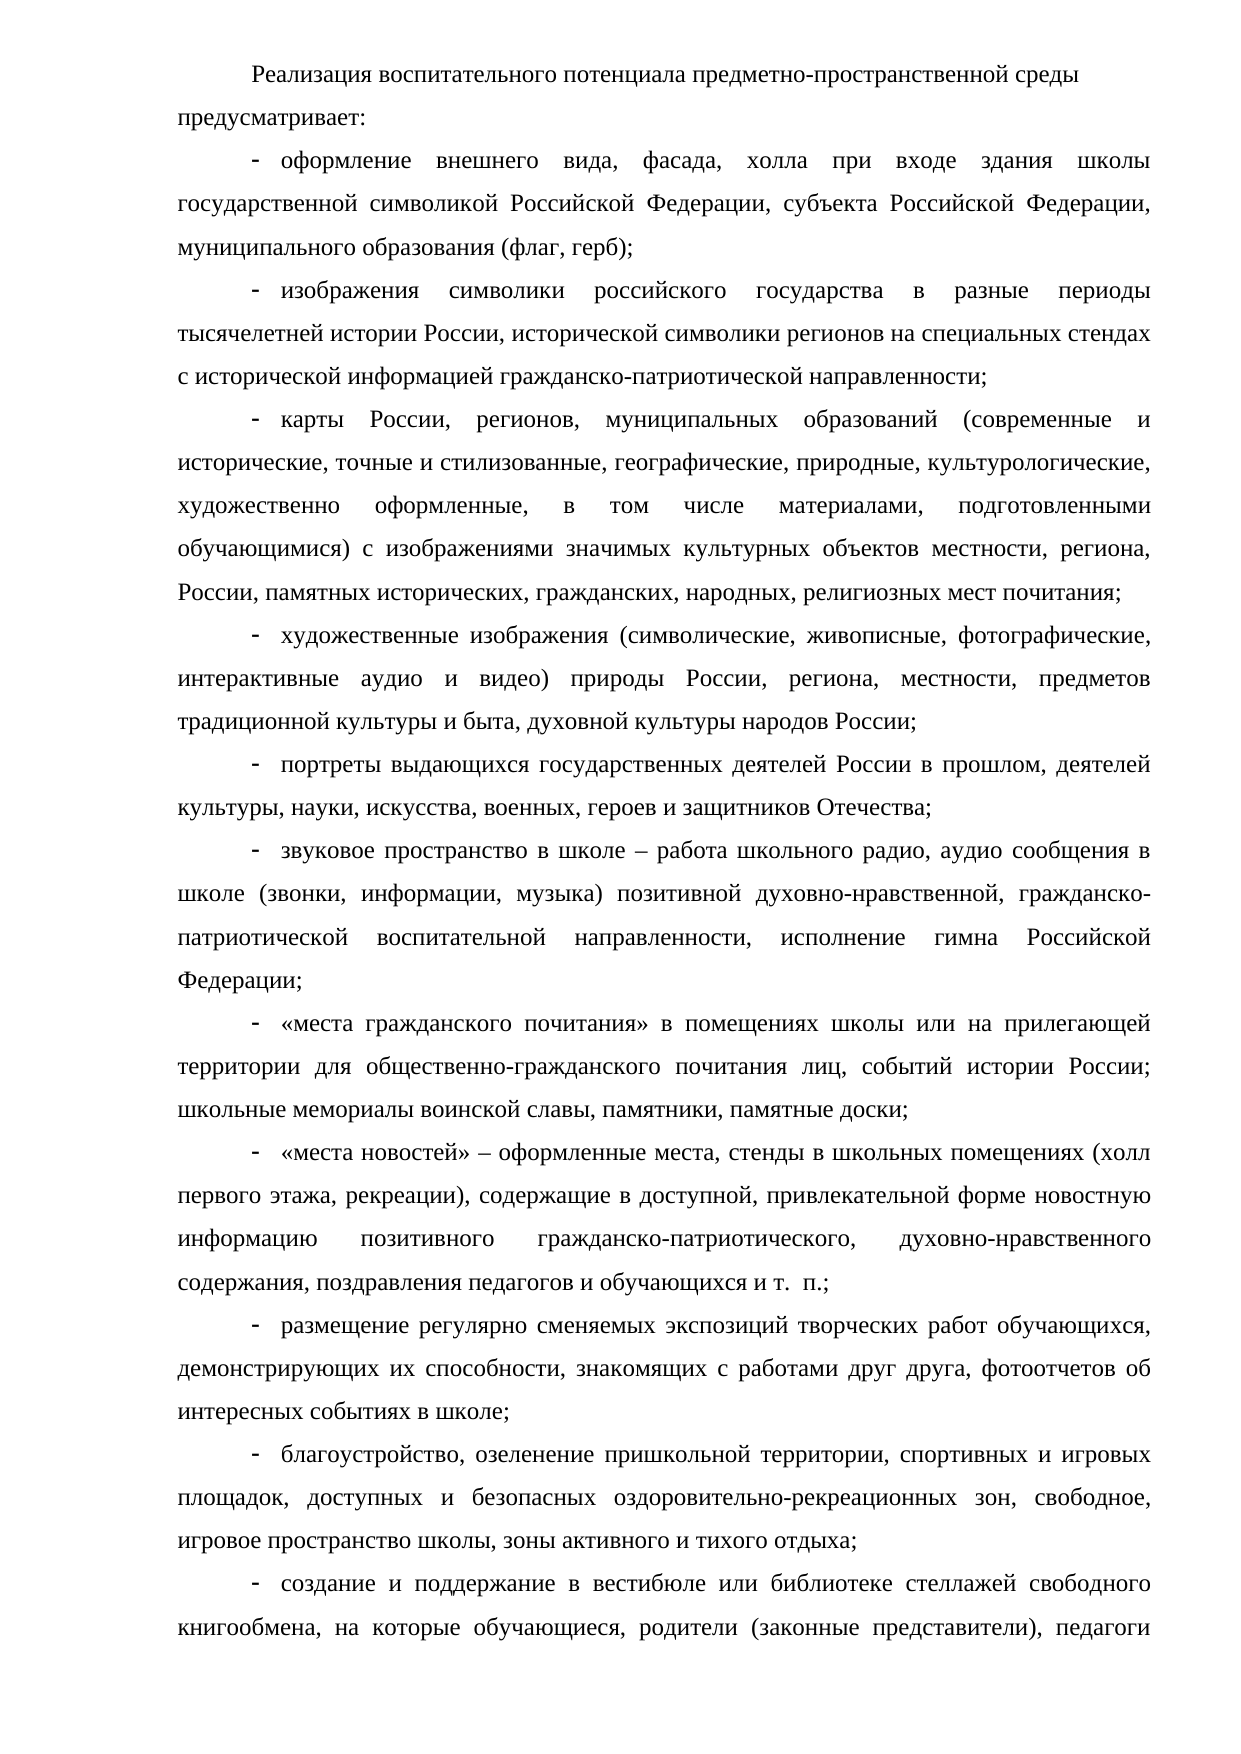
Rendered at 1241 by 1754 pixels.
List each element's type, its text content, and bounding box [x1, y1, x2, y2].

list художественные изображения (символические, живописные, фотографические, интерактивные аудио и видео) природы России, региона, местности, предметов традиционной культуры и быта, духовной культуры народов России; [177, 620, 1152, 735]
list звуковое пространство в школе – работа школьного радио, аудио сообщения в школе (звонки, информации, музыка) позитивной духовно-нравственной, гражданско-патриотической воспитательной направленности, исполнение гимна Российской Федерации; [177, 835, 1152, 993]
list изображения символики российского государства в разные периоды тысячелетней истории России, исторической символики регионов на специальных стендах с исторической информацией гражданско-патриотической направленности; [177, 275, 1152, 390]
list размещение регулярно сменяемых экспозиций творческих работ обучающихся, демонстрирующих их способности, знакомящих с работами друг друга, фотоотчетов об интересных событиях в школе; [177, 1310, 1152, 1425]
list оформление внешнего вида, фасада, холла при входе здания школы государственной символикой Российской Федерации, субъекта Российской Федерации, муниципального образования (флаг, герб); [177, 145, 1152, 260]
text Реализация воспитательного потенциала предметно-пространственной среды предусматривает: [177, 59, 1152, 131]
list «места гражданского почитания» в помещениях школы или на прилегающей территории для общественно-гражданского почитания лиц, событий истории России; школьные мемориалы воинской славы, памятники, памятные доски; [177, 1008, 1152, 1123]
list карты России, регионов, муниципальных образований (современные и исторические, точные и стилизованные, географические, природные, культурологические, художественно оформленные, в том числе материалами, подготовленными обучающимися) с изображениями значимых культурных объектов местности, региона, России, памятных исторических, гражданских, народных, религиозных мест почитания; [177, 404, 1152, 605]
list портреты выдающихся государственных деятелей России в прошлом, деятелей культуры, науки, искусства, военных, героев и защитников Отечества; [177, 749, 1152, 821]
list «места новостей» – оформленные места, стенды в школьных помещениях (холл первого этажа, рекреации), содержащие в доступной, привлекательной форме новостную информацию позитивного гражданско-патриотического, духовно-нравственного содержания, поздравления педагогов и обучающихся и т. п.; [177, 1137, 1152, 1295]
list благоустройство, озеленение пришкольной территории, спортивных и игровых площадок, доступных и безопасных оздоровительно-рекреационных зон, свободное, игровое пространство школы, зоны активного и тихого отдыха; [177, 1439, 1152, 1554]
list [177, 1568, 1152, 1640]
